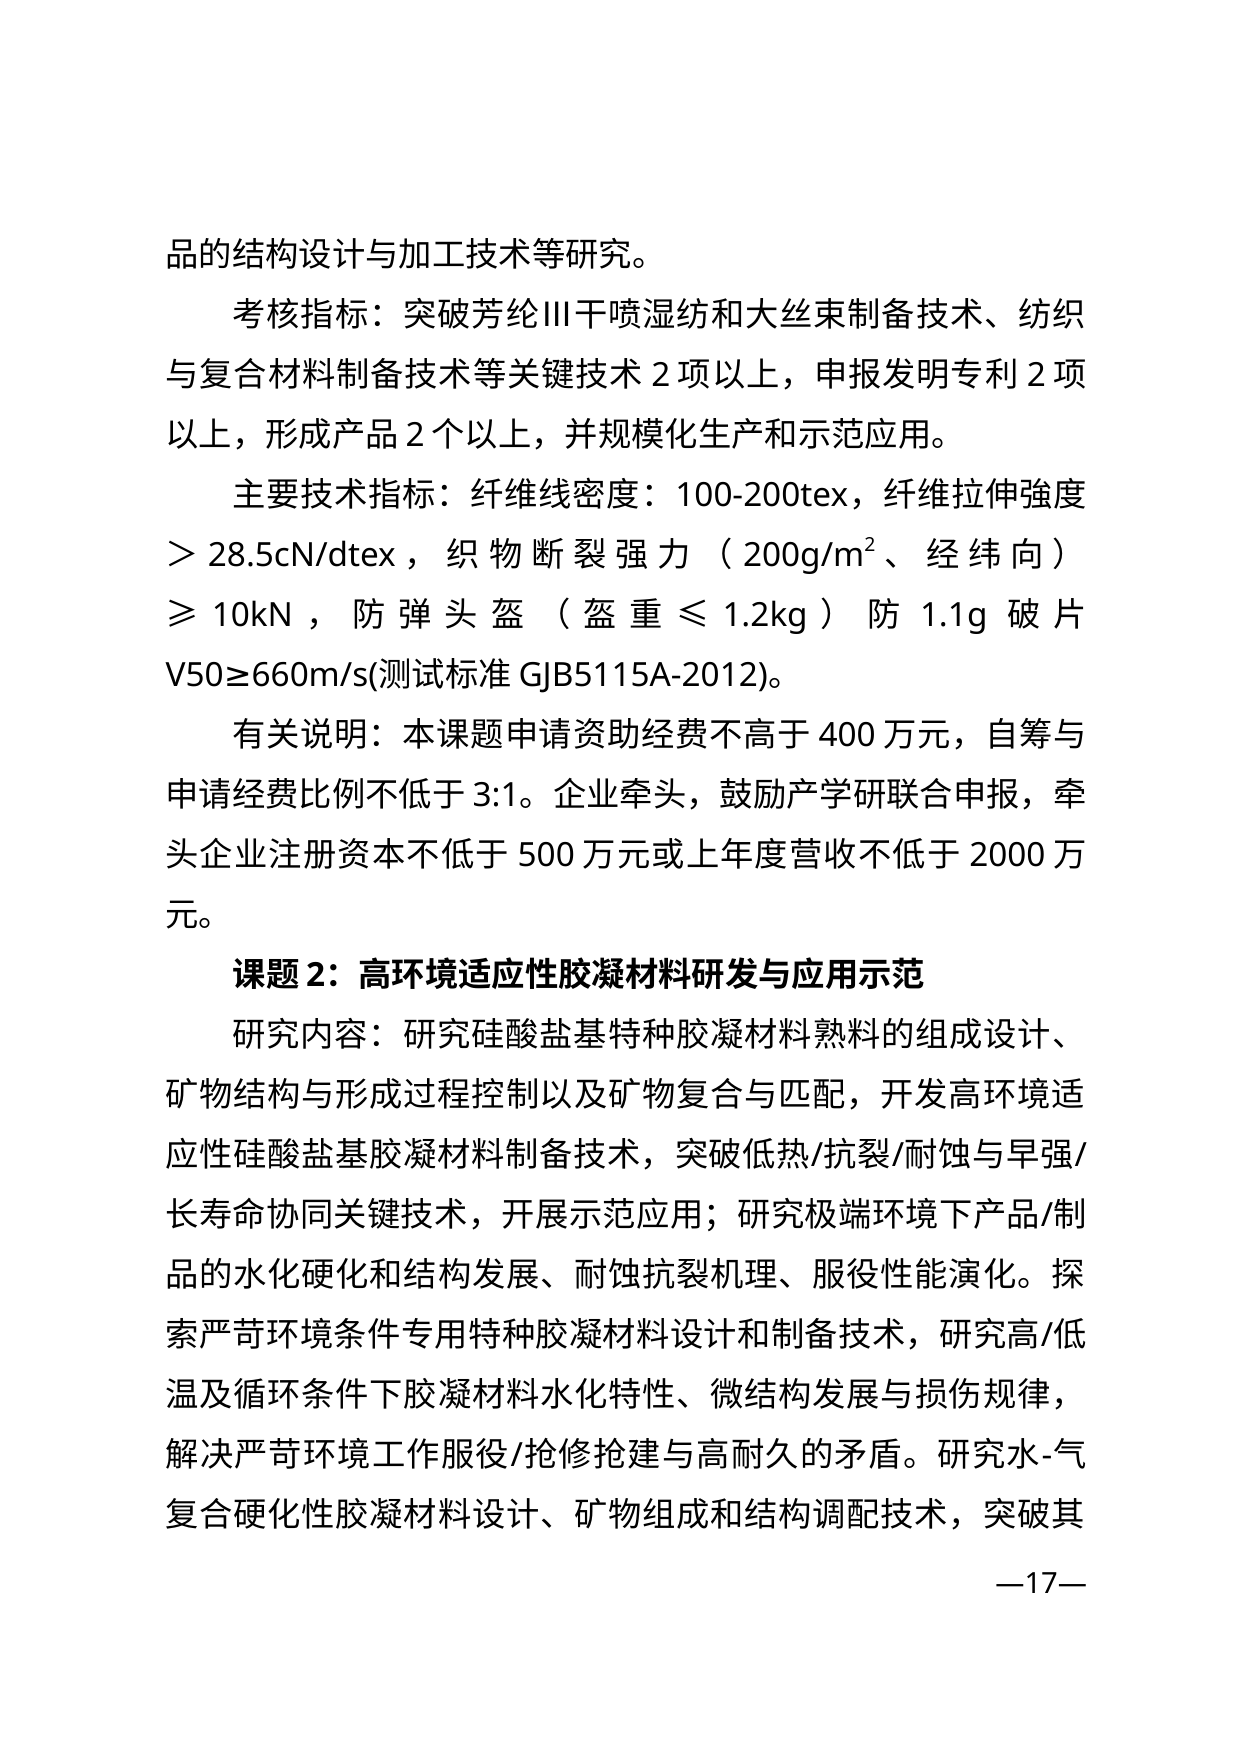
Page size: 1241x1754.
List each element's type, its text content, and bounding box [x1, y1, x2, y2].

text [165, 998, 1087, 1538]
subtitle 课题2：高环境适应性胶凝材料研发与应用示范 [165, 938, 1087, 998]
text 考核指标：突破芳纶Ⅲ干喷湿纺和大丝束制备技术、纺织与复合材料制备技术等关键技术2项以上，申报发明专利2项以上，形成产品2个以上，并规模化生产和示范应用。 [165, 278, 1087, 458]
text 主要技术指标：纤维线密度：100-200tex，纤维拉伸強度＞28.5cN/dtex，织物断裂强力（200g/m2、经纬向）≥10kN，防弹头盔（盔重≤1.2kg）防1.1g破片V50≥660m/s(测试标准GJB5115A-2012)。 [165, 458, 1087, 698]
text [165, 218, 1087, 278]
text 有关说明：本课题申请资助经费不高于400万元，自筹与申请经费比例不低于3:1。企业牵头，鼓励产学研联合申报，牵头企业注册资本不低于500万元或上年度营收不低于2000万元。 [165, 698, 1087, 938]
